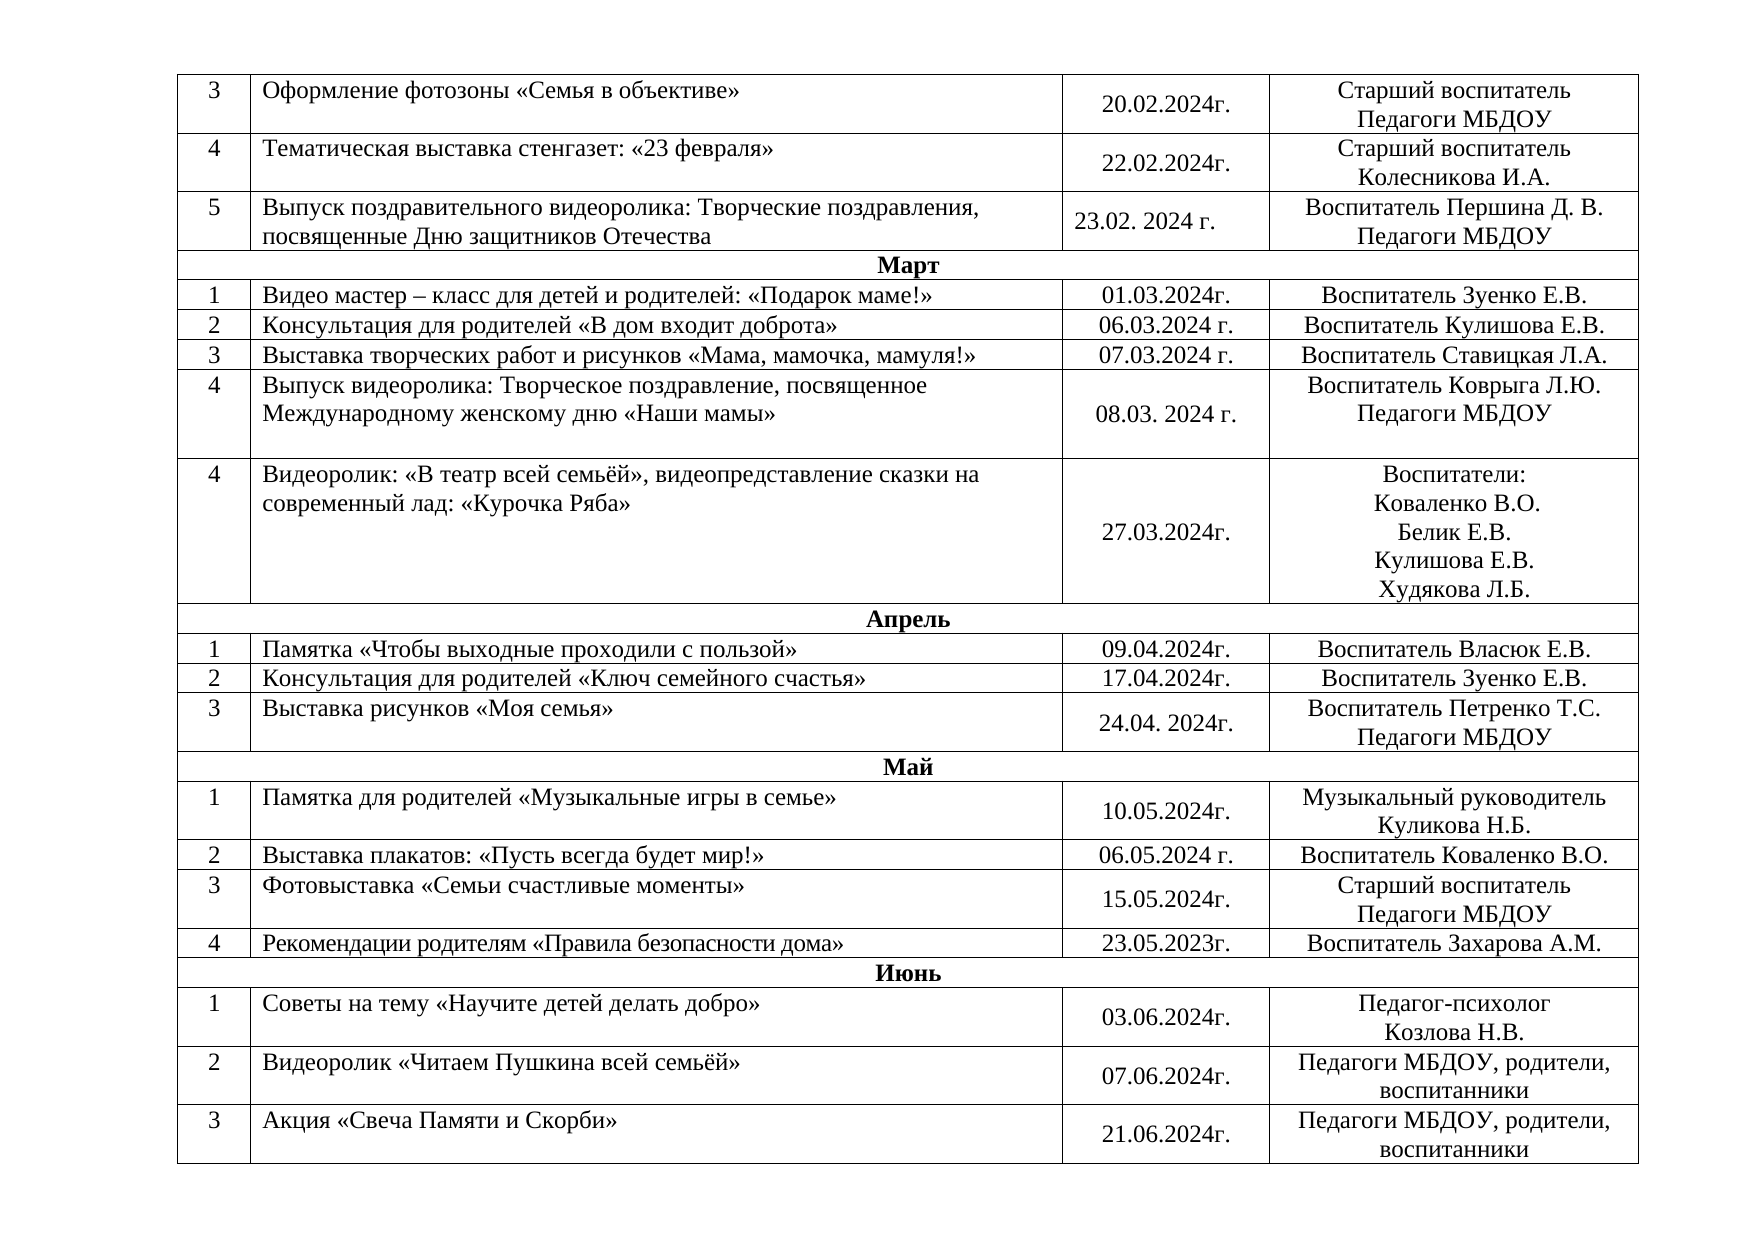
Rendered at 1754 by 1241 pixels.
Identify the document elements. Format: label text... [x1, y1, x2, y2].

table_cell Видеоролик: «В театр всей семьёй», видеопредставление сказки на современный лад: «Курочка Ряба» [251, 459, 1062, 603]
table_cell Советы на тему «Научите детей делать добро» [251, 988, 1062, 1046]
table_cell 3 [178, 693, 250, 751]
table_cell Видеоролик «Читаем Пушкина всей семьёй» [251, 1047, 1062, 1104]
table_cell Воспитатель Захарова А.М. [1270, 929, 1638, 957]
table_cell 23.02. 2024 г. [1063, 192, 1269, 249]
table_cell 09.04.2024г. [1063, 634, 1269, 662]
table_cell 1 [178, 280, 250, 309]
table_cell Оформление фотозоны «Семья в объективе» [251, 75, 1062, 132]
table_cell Видео мастер – класс для детей и родителей: «Подарок маме!» [251, 280, 1062, 309]
table_cell 3 [178, 75, 250, 132]
table_cell Старший воспитатель Колесникова И.А. [1270, 134, 1638, 191]
table_cell Тематическая выставка стенгазет: «23 февраля» [251, 134, 1062, 191]
table_cell Выпуск видеоролика: Творческое поздравление, посвященное Международному женскому дню «Наши мамы» [251, 370, 1062, 458]
table_cell 1 [178, 634, 250, 662]
table_cell 2 [178, 840, 250, 869]
table_cell Март [178, 251, 1638, 279]
table_cell 2 [178, 664, 250, 692]
table_cell Выставка рисунков «Моя семья» [251, 693, 1062, 751]
table_cell 17.04.2024г. [1063, 664, 1269, 692]
table_cell Воспитатель Кулишова Е.В. [1270, 310, 1638, 339]
table_cell Фотовыставка «Семьи счастливые моменты» [251, 870, 1062, 927]
table_cell Старший воспитатель Педагоги МБДОУ [1270, 75, 1638, 132]
table_cell 03.06.2024г. [1063, 988, 1269, 1046]
table_cell 3 [178, 870, 250, 927]
table_cell 20.02.2024г. [1063, 75, 1269, 132]
table_cell Воспитатель Першина Д. В. Педагоги МБДОУ [1270, 192, 1638, 249]
table_cell 23.05.2023г. [1063, 929, 1269, 957]
table_cell 2 [178, 1047, 250, 1104]
table_cell Памятка «Чтобы выходные проходили с пользой» [251, 634, 1062, 662]
table_cell 07.06.2024г. [1063, 1047, 1269, 1104]
table_cell Воспитатель Зуенко Е.В. [1270, 280, 1638, 309]
table_cell 2 [178, 310, 250, 339]
table_cell 06.03.2024 г. [1063, 310, 1269, 339]
table_cell 27.03.2024г. [1063, 459, 1269, 603]
table_cell 1 [178, 782, 250, 839]
table_cell Музыкальный руководитель Куликова Н.Б. [1270, 782, 1638, 839]
table_cell 21.06.2024г. [1063, 1105, 1269, 1163]
table_cell Воспитатели: Коваленко В.О. Белик Е.В. Кулишова Е.В. Худякова Л.Б. [1270, 459, 1638, 603]
table_cell 22.02.2024г. [1063, 134, 1269, 191]
table_cell Выставка творческих работ и рисунков «Мама, мамочка, мамуля!» [251, 340, 1062, 369]
table_cell Старший воспитатель Педагоги МБДОУ [1270, 870, 1638, 927]
table_cell 07.03.2024 г. [1063, 340, 1269, 369]
table_cell 10.05.2024г. [1063, 782, 1269, 839]
table_cell 4 [178, 134, 250, 191]
table_cell Воспитатель Коваленко В.О. [1270, 840, 1638, 869]
table_cell 4 [178, 459, 250, 603]
table_cell Выставка плакатов: «Пусть всегда будет мир!» [251, 840, 1062, 869]
table_cell Апрель [178, 604, 1638, 633]
table_cell 5 [178, 192, 250, 249]
table_cell Май [178, 752, 1638, 781]
table_cell Воспитатель Петренко Т.С. Педагоги МБДОУ [1270, 693, 1638, 751]
table_cell 08.03. 2024 г. [1063, 370, 1269, 458]
table_cell 15.05.2024г. [1063, 870, 1269, 927]
table_cell Июнь [178, 958, 1638, 987]
table_cell Консультация для родителей «Ключ семейного счастья» [251, 664, 1062, 692]
table_cell 3 [178, 1105, 250, 1163]
table_cell Педагоги МБДОУ, родители, воспитанники [1270, 1105, 1638, 1163]
table_cell Воспитатель Зуенко Е.В. [1270, 664, 1638, 692]
table_cell Педагоги МБДОУ, родители, воспитанники [1270, 1047, 1638, 1104]
table_cell Воспитатель Власюк Е.В. [1270, 634, 1638, 662]
table_cell 3 [178, 340, 250, 369]
table_cell Выпуск поздравительного видеоролика: Творческие поздравления, посвященные Дню защитников Отечества [251, 192, 1062, 249]
table_cell Воспитатель Коврыга Л.Ю. Педагоги МБДОУ [1270, 370, 1638, 458]
table_cell 24.04. 2024г. [1063, 693, 1269, 751]
table_cell 1 [178, 988, 250, 1046]
table_cell 4 [178, 929, 250, 957]
table_cell Памятка для родителей «Музыкальные игры в семье» [251, 782, 1062, 839]
table_cell Педагог-психолог Козлова Н.В. [1270, 988, 1638, 1046]
table_cell Консультация для родителей «В дом входит доброта» [251, 310, 1062, 339]
table_cell Воспитатель Ставицкая Л.А. [1270, 340, 1638, 369]
table_cell Акция «Свеча Памяти и Скорби» [251, 1105, 1062, 1163]
table_cell 01.03.2024г. [1063, 280, 1269, 309]
table_cell Рекомендации родителям «Правила безопасности дома» [251, 929, 1062, 957]
table_cell 06.05.2024 г. [1063, 840, 1269, 869]
table_cell 4 [178, 370, 250, 458]
